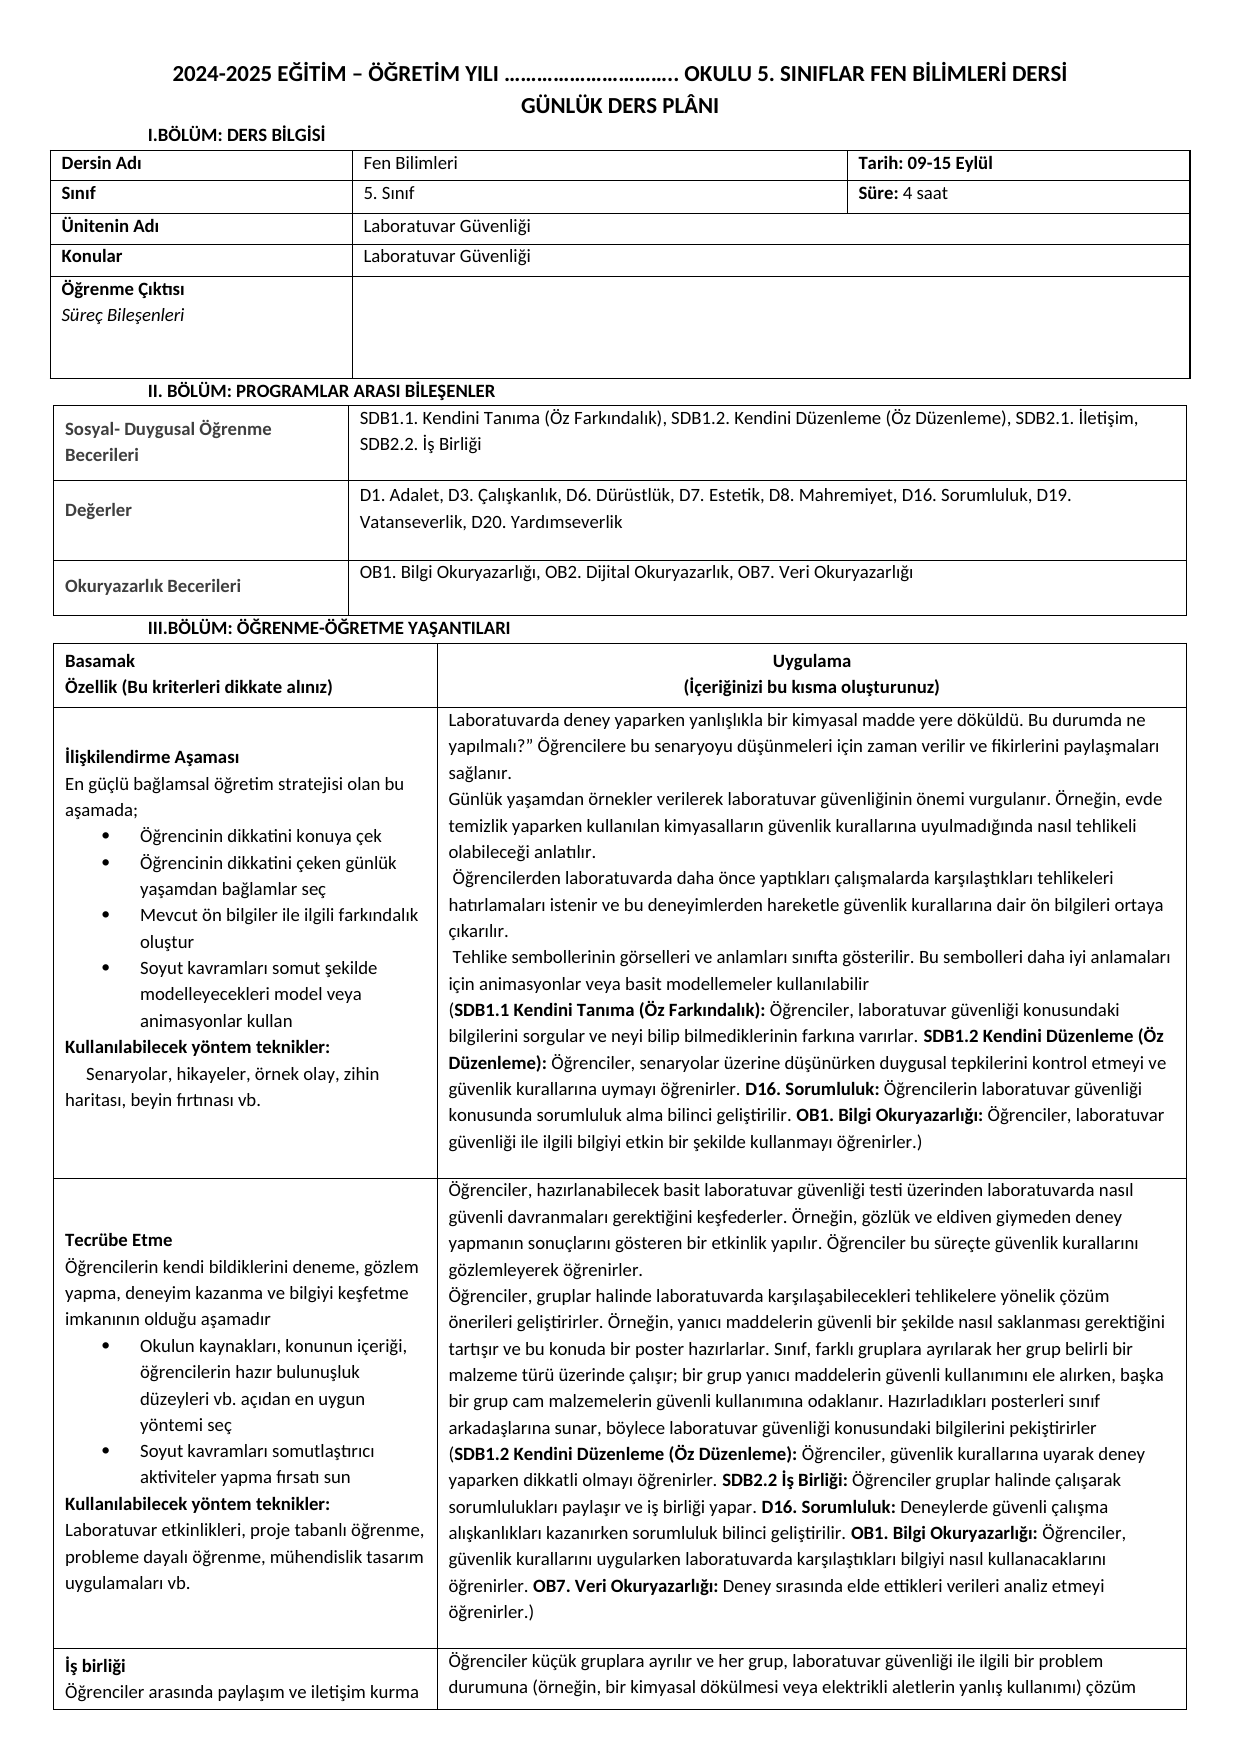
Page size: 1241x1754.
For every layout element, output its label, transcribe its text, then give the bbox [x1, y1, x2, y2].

table_cell Öğrenme Çıktısı Süreç Bileşenleri [51, 277, 352, 378]
table_cell Okuryazarlık Becerileri [54, 561, 348, 615]
table_cell Laboratuvar Güvenliği [353, 214, 1189, 243]
table_cell Sınıf [51, 181, 352, 213]
table_header Sosyal- Duygusal Öğrenme Becerileri [54, 406, 348, 480]
table_cell Laboratuvar Güvenliği [353, 245, 1189, 276]
table_header Fen Bilimleri [353, 151, 847, 180]
table_cell Laboratuvarda deney yaparken yanlışlıkla bir kimyasal madde yere döküldü. Bu durumda ne yapılmalı?” Öğrencilere bu senaryoyu düşünmeleri için zaman verilir ve fikirlerini paylaşmaları sağlanır. Günlük yaşamdan örnekler verilerek laboratuvar güvenliğinin önemi vurgulanır. Örneğin, evde temizlik yaparken kullanılan kimyasalların güvenlik kurallarına uyulmadığında nasıl tehlikeli olabileceği anlatılır. Öğrencilerden laboratuvarda daha önce yaptıkları çalışmalarda karşılaştıkları tehlikeleri hatırlamaları istenir ve bu deneyimlerden hareketle güvenlik kurallarına dair ön bilgileri ortaya çıkarılır. Tehlike sembollerinin görselleri ve anlamları sınıfta gösterilir. Bu sembolleri daha iyi anlamaları için animasyonlar veya basit modellemeler kullanılabilir​ (SDB1.1 Kendini Tanıma (Öz Farkındalık): Öğrenciler, laboratuvar güvenliği konusundaki bilgilerini sorgular ve neyi bilip bilmediklerinin farkına varırlar. SDB1.2 Kendini Düzenleme (Öz Düzenleme): Öğrenciler, senaryolar üzerine düşünürken duygusal tepkilerini kontrol etmeyi ve güvenlik kurallarına uymayı öğrenirler. D16. Sorumluluk: Öğrencilerin laboratuvar güvenliği konusunda sorumluluk alma bilinci geliştirilir. OB1. Bilgi Okuryazarlığı: Öğrenciler, laboratuvar güvenliği ile ilgili bilgiyi etkin bir şekilde kullanmayı öğrenirler.) [438, 708, 1186, 1178]
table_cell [438, 1649, 1186, 1708]
table_cell Süre: 4 saat [848, 181, 1189, 213]
table_cell Ünitenin Adı [51, 214, 352, 243]
table_header Tarih: 09-15 Eylül [848, 151, 1189, 180]
table_header SDB1.1. Kendini Tanıma (Öz Farkındalık), SDB1.2. Kendini Düzenleme (Öz Düzenleme), SDB2.1. İletişim, SDB2.2. İş Birliği [349, 406, 1186, 480]
table_cell 5. Sınıf [353, 181, 847, 213]
table_cell Değerler [54, 481, 348, 560]
table_header Basamak Özellik (Bu kriterleri dikkate alınız) [54, 644, 437, 707]
text 2024-2025 EĞİTİM – ÖĞRETİM YILI ………………………….. OKULU 5. SINIFLAR FEN BİLİMLERİ DERSİ GÜNLÜK DERS PLÂNI [148, 59, 1093, 119]
table_cell OB1. Bilgi Okuryazarlığı, OB2. Dijital Okuryazarlık, OB7. Veri Okuryazarlığı [349, 561, 1186, 615]
table_header Uygulama (İçeriğinizi bu kısma oluşturunuz) [438, 644, 1186, 707]
table_cell Konular [51, 245, 352, 276]
table_cell [353, 277, 1189, 378]
table_cell İlişkilendirme Aşaması En güçlü bağlamsal öğretim stratejisi olan bu aşamada; Öğrencinin dikkatini konuya çek Öğrencinin dikkatini çeken günlük yaşamdan bağlamlar seç Mevcut ön bilgiler ile ilgili farkındalık oluştur Soyut kavramları somut şekilde modelleyecekleri model veya animasyonlar kullan Kullanılabilecek yöntem teknikler: Senaryolar, hikayeler, örnek olay, zihin haritası, beyin fırtınası vb. [54, 708, 437, 1178]
text III.BÖLÜM: ÖĞRENME-ÖĞRETME YAŞANTILARI [148, 616, 1093, 639]
table_cell Öğrenciler, hazırlanabilecek basit laboratuvar güvenliği testi üzerinden laboratuvarda nasıl güvenli davranmaları gerektiğini keşfederler. Örneğin, gözlük ve eldiven giymeden deney yapmanın sonuçlarını gösteren bir etkinlik yapılır. Öğrenciler bu süreçte güvenlik kurallarını gözlemleyerek öğrenirler. Öğrenciler, gruplar halinde laboratuvarda karşılaşabilecekleri tehlikelere yönelik çözüm önerileri geliştirirler. Örneğin, yanıcı maddelerin güvenli bir şekilde nasıl saklanması gerektiğini tartışır ve bu konuda bir poster hazırlarlar. Sınıf, farklı gruplara ayrılarak her grup belirli bir malzeme türü üzerinde çalışır; bir grup yanıcı maddelerin güvenli kullanımını ele alırken, başka bir grup cam malzemelerin güvenli kullanımına odaklanır. Hazırladıkları posterleri sınıf arkadaşlarına sunar, böylece laboratuvar güvenliği konusundaki bilgilerini pekiştirirler (SDB1.2 Kendini Düzenleme (Öz Düzenleme): Öğrenciler, güvenlik kurallarına uyarak deney yaparken dikkatli olmayı öğrenirler. SDB2.2 İş Birliği: Öğrenciler gruplar halinde çalışarak sorumlulukları paylaşır ve iş birliği yapar. D16. Sorumluluk: Deneylerde güvenli çalışma alışkanlıkları kazanırken sorumluluk bilinci geliştirilir. OB1. Bilgi Okuryazarlığı: Öğrenciler, güvenlik kurallarını uygularken laboratuvarda karşılaştıkları bilgiyi nasıl kullanacaklarını öğrenirler. OB7. Veri Okuryazarlığı: Deney sırasında elde ettikleri verileri analiz etmeyi öğrenirler.) [438, 1179, 1186, 1648]
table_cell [54, 1649, 437, 1708]
table_header Dersin Adı [51, 151, 352, 180]
text I.BÖLÜM: DERS BİLGİSİ [148, 123, 1093, 146]
table_cell D1. Adalet, D3. Çalışkanlık, D6. Dürüstlük, D7. Estetik, D8. Mahremiyet, D16. Sorumluluk, D19. Vatanseverlik, D20. Yardımseverlik [349, 481, 1186, 560]
text II. BÖLÜM: PROGRAMLAR ARASI BİLEŞENLER [148, 379, 1093, 402]
table_cell Tecrübe Etme Öğrencilerin kendi bildiklerini deneme, gözlem yapma, deneyim kazanma ve bilgiyi keşfetme imkanının olduğu aşamadır Okulun kaynakları, konunun içeriği, öğrencilerin hazır bulunuşluk düzeyleri vb. açıdan en uygun yöntemi seç Soyut kavramları somutlaştırıcı aktiviteler yapma fırsatı sun Kullanılabilecek yöntem teknikler: Laboratuvar etkinlikleri, proje tabanlı öğrenme, probleme dayalı öğrenme, mühendislik tasarım uygulamaları vb. [54, 1179, 437, 1648]
